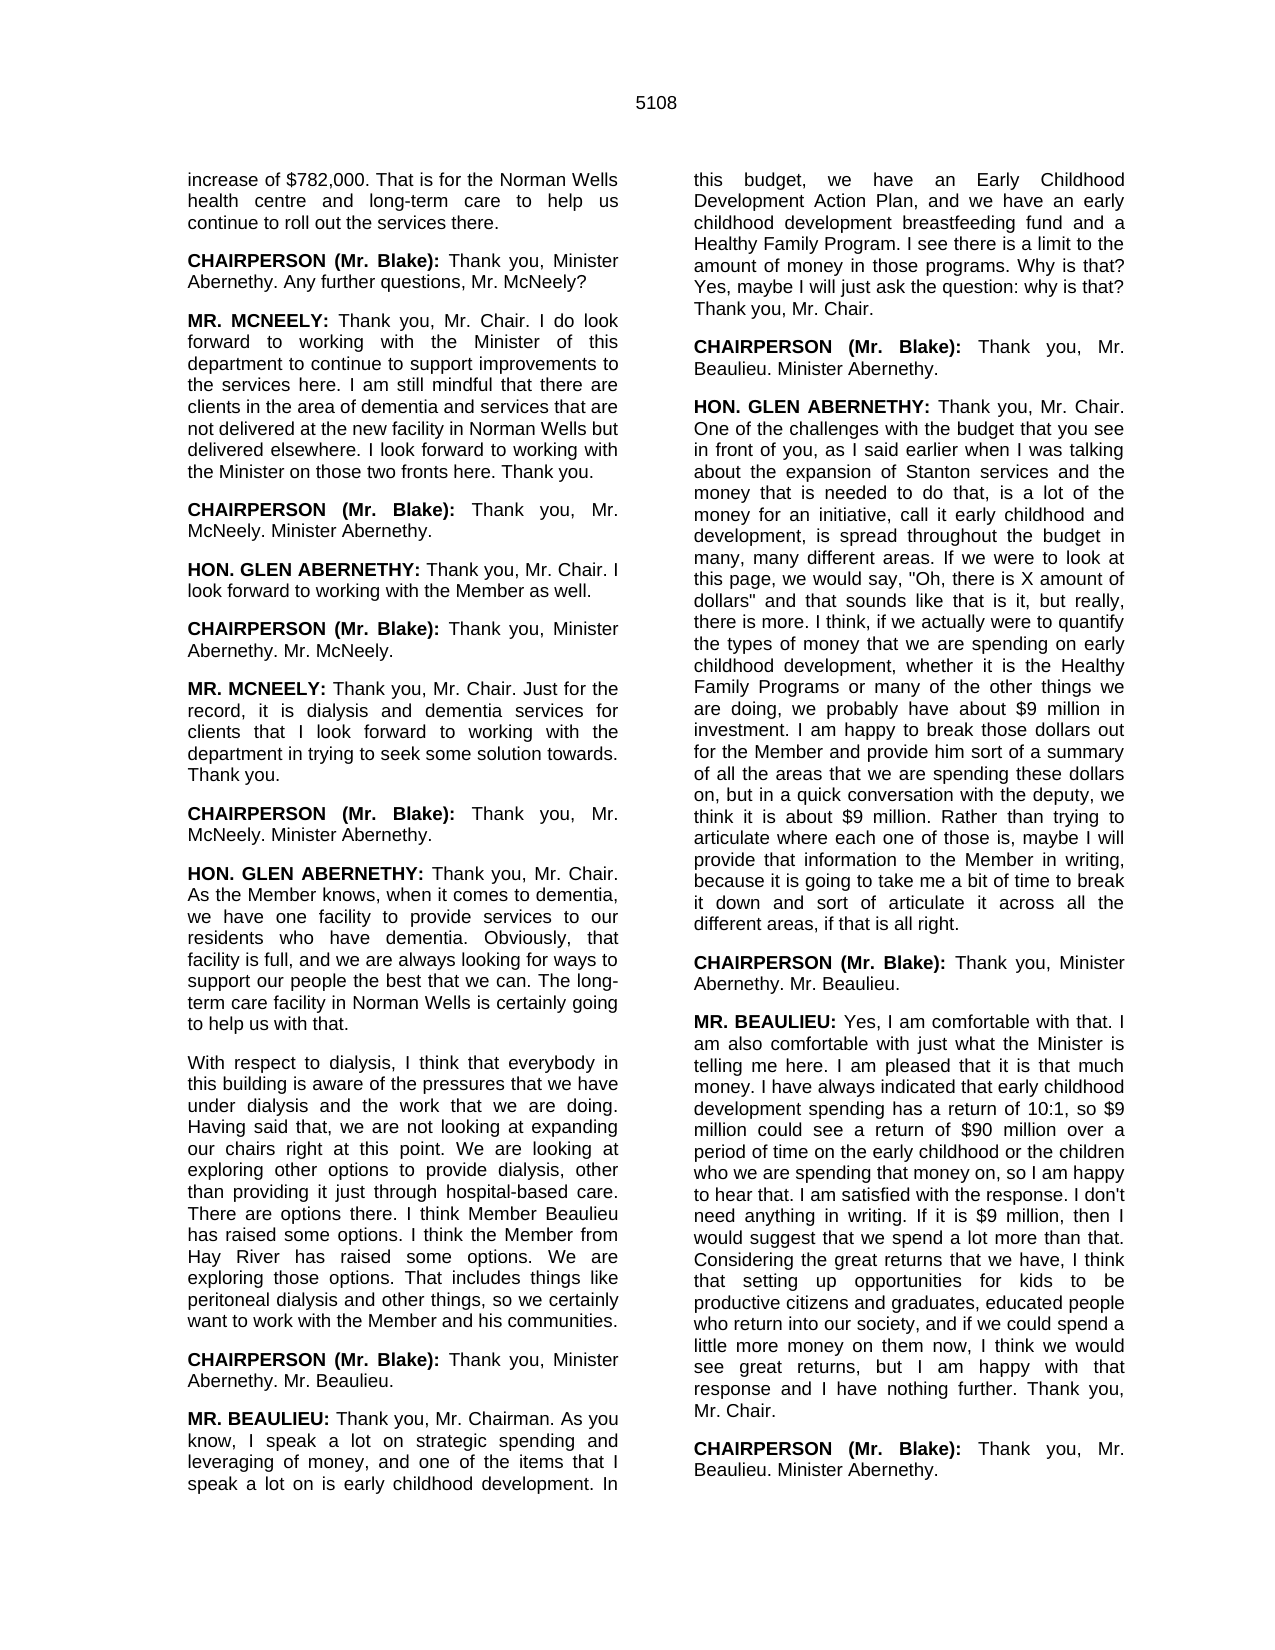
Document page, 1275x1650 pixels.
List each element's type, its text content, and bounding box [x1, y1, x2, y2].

text CHAIRPERSON (Mr. Blake): Thank you, Minister Abernethy. Mr. Beaulieu. [694, 951, 1125, 994]
text CHAIRPERSON (Mr. Blake): Thank you, Mr. McNeely. Minister Abernethy. [187, 802, 619, 846]
text HON. GLEN ABERNETHY: Thank you, Mr. Chair. One of the challenges with the budget that you see in front of you, as I said earlier when I was talking about the expansion of Stanton services and the money that is needed to do that, is a lot of the money for an initiative, call it early childhood and development, is spread throughout the budget in many, many different areas. If we were to look at this page, we would say, "Oh, there is X amount of dollars" and that sounds like that is it, but really, there is more. I think, if we actually were to quantify the types of money that we are spending on early childhood development, whether it is the Healthy Family Programs or many of the other things we are doing, we probably have about $9 million in investment. I am happy to break those dollars out for the Member and provide him sort of a summary of all the areas that we are spending these dollars on, but in a quick conversation with the deputy, we think it is about $9 million. Rather than trying to articulate where each one of those is, maybe I will provide that information to the Member in writing, because it is going to take me a bit of time to break it down and sort of articulate it across all the different areas, if that is all right. [694, 396, 1125, 935]
text CHAIRPERSON (Mr. Blake): Thank you, Mr. Beaulieu. Minister Abernethy. [694, 336, 1125, 379]
text CHAIRPERSON (Mr. Blake): Thank you, Minister Abernethy. Any further questions, Mr. McNeely? [187, 250, 619, 293]
text CHAIRPERSON (Mr. Blake): Thank you, Minister Abernethy. Mr. McNeely. [187, 618, 619, 661]
text MR. MCNEELY: Thank you, Mr. Chair. I do look forward to working with the Minister of this department to continue to support improvements to the services here. I am still mindful that there are clients in the area of dementia and services that are not delivered at the new facility in Norman Wells but delivered elsewhere. I look forward to working with the Minister on those two fronts here. Thank you. [187, 309, 619, 482]
text MR. BEAULIEU: Yes, I am comfortable with that. I am also comfortable with just what the Minister is telling me here. I am pleased that it is that much money. I have always indicated that early childhood development spending has a return of 10:1, so $9 million could see a return of $90 million over a period of time on the early childhood or the children who we are spending that money on, so I am happy to hear that. I am satisfied with the response. I don't need anything in writing. If it is $9 million, then I would suggest that we spend a lot more than that. Considering the great returns that we have, I think that setting up opportunities for kids to be productive citizens and graduates, educated people who return into our society, and if we could spend a little more money on them now, I think we would see great returns, but I am happy with that response and I have nothing further. Thank you, Mr. Chair. [694, 1011, 1125, 1421]
text MR. BEAULIEU: Thank you, Mr. Chairman. As you know, I speak a lot on strategic spending and leveraging of money, and one of the items that I speak a lot on is early childhood development. In this budget, we have an Early Childhood Development Action Plan, and we have an early childhood development breastfeeding fund and a Healthy Family Program. I see there is a limit to the amount of money in those programs. Why is that? Yes, maybe I will just ask the question: why is that? Thank you, Mr. Chair. [187, 1408, 619, 1494]
text CHAIRPERSON (Mr. Blake): Thank you, Mr. Beaulieu. Minister Abernethy. [694, 1438, 1125, 1481]
text MR. BEAULIEU: Thank you, Mr. Chairman. As you know, I speak a lot on strategic spending and leveraging of money, and one of the items that I speak a lot on is early childhood development. In this budget, we have an Early Childhood Development Action Plan, and we have an early childhood development breastfeeding fund and a Healthy Family Program. I see there is a limit to the amount of money in those programs. Why is that? Yes, maybe I will just ask the question: why is that? Thank you, Mr. Chair. [694, 168, 1125, 319]
text HON. GLEN ABERNETHY: Thank you, Mr. Chair. As the Member knows, when it comes to dementia, we have one facility to provide services to our residents who have dementia. Obviously, that facility is full, and we are always looking for ways to support our people the best that we can. The long-term care facility in Norman Wells is certainly going to help us with that. [187, 862, 619, 1035]
text MR. MCNEELY: Thank you, Mr. Chair. Just for the record, it is dialysis and dementia services for clients that I look forward to working with the department in trying to seek some solution towards. Thank you. [187, 678, 619, 786]
text CHAIRPERSON (Mr. Blake): Thank you, Mr. McNeely. Minister Abernethy. [187, 499, 619, 542]
text HON. GLEN ABERNETHY: Thank you, Mr. Chair. I look forward to working with the Member as well. [187, 558, 619, 602]
text CHAIRPERSON (Mr. Blake): Thank you, Minister Abernethy. Mr. Beaulieu. [187, 1348, 619, 1392]
text With respect to dialysis, I think that everybody in this building is aware of the pressures that we have under dialysis and the work that we are doing. Having said that, we are not looking at expanding our chairs right at this point. We are looking at exploring other options to provide dialysis, other than providing it just through hospital-based care. There are options there. I think Member Beaulieu has raised some options. I think the Member from Hay River has raised some options. We are exploring those options. That includes things like peritoneal dialysis and other things, so we certainly want to work with the Member and his communities. [187, 1051, 619, 1332]
